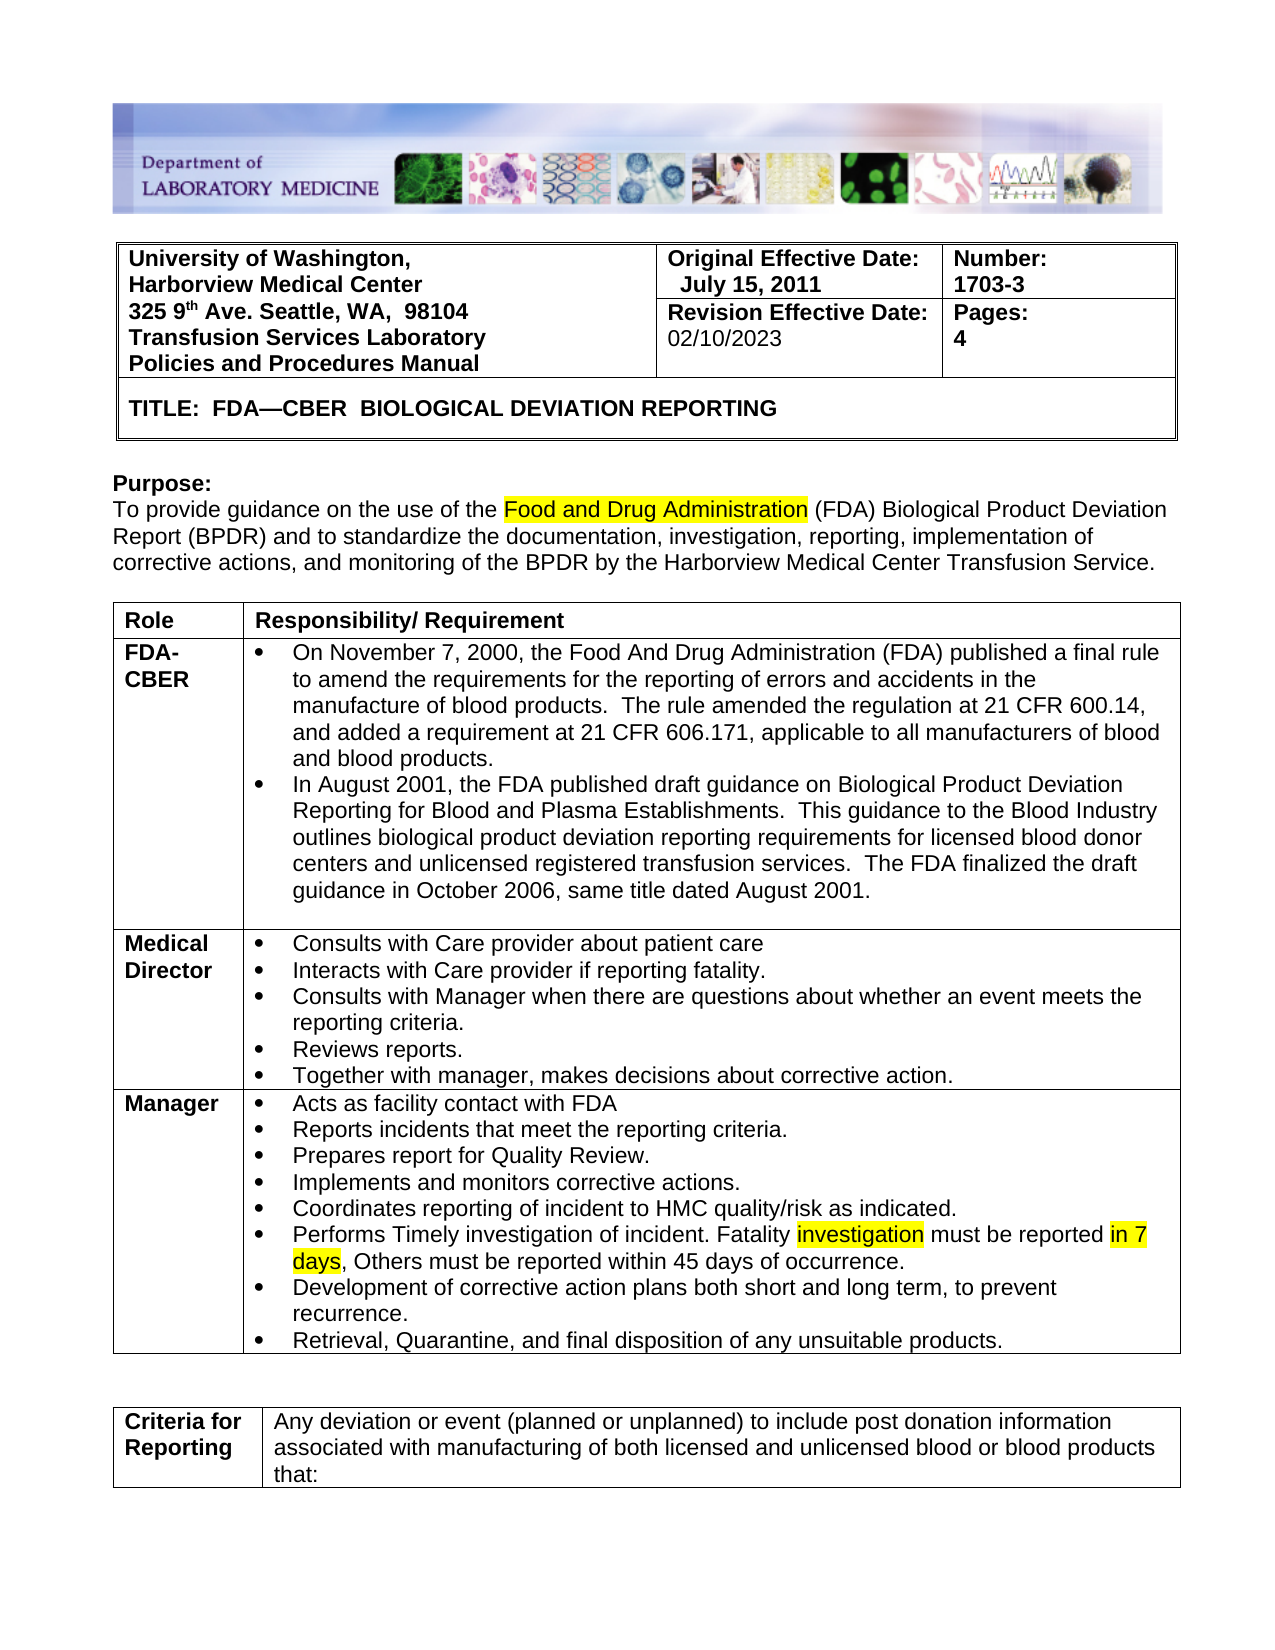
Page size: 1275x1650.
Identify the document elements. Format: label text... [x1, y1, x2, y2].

table_cell Medical Director [114, 930, 243, 1088]
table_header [263, 1408, 1180, 1487]
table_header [114, 1408, 262, 1487]
table_header Original Effective Date: July 15, 2011 [657, 245, 942, 298]
table_cell FDA-CBER [114, 639, 243, 929]
table_cell Acts as facility contact with FDA Reports incidents that meet the reporting criteria. Prepares report for Quality Review. Implements and monitors corrective actions. Coordinates reporting of incident to HMC quality/risk as indicated. Performs Timely investigation of incident. Fatality investigation must be reported in 7 days, Others must be reported within 45 days of occurrence. Development of corrective action plans both short and long term, to prevent recurrence. Retrieval, Quarantine, and final disposition of any unsuitable products. [244, 1090, 1180, 1353]
text To provide guidance on the use of the Food and Drug Administration (FDA) Biological Product Deviation Report (BPDR) and to standardize the documentation, investigation, reporting, implementation of corrective actions, and monitoring of the BPDR by the Harborview Medical Center Transfusion Service. [112, 496, 1181, 576]
table_header Number: 1703-3 [943, 245, 1175, 298]
table_header Role [114, 603, 243, 638]
table_cell TITLE: FDA—CBER BIOLOGICAL DEVIATION REPORTING [119, 378, 1175, 438]
table_cell Consults with Care provider about patient care Interacts with Care provider if reporting fatality. Consults with Manager when there are questions about whether an event meets the reporting criteria. Reviews reports. Together with manager, makes decisions about corrective action. [244, 930, 1180, 1088]
table_header University of Washington, Harborview Medical Center 325 9th Ave. Seattle, WA, 98104 Transfusion Services Laboratory Policies and Procedures Manual [119, 245, 656, 377]
table_cell On November 7, 2000, the Food And Drug Administration (FDA) published a final rule to amend the requirements for the reporting of errors and accidents in the manufacture of blood products. The rule amended the regulation at 21 CFR 600.14, and added a requirement at 21 CFR 606.171, applicable to all manufacturers of blood and blood products. In August 2001, the FDA published draft guidance on Biological Product Deviation Reporting for Blood and Plasma Establishments. This guidance to the Blood Industry outlines biological product deviation reporting requirements for licensed blood donor centers and unlicensed registered transfusion services. The FDA finalized the draft guidance in October 2006, same title dated August 2001. [244, 639, 1180, 929]
table_header Responsibility/ Requirement [244, 603, 1180, 638]
text Purpose: [112, 470, 1181, 496]
picture [112, 103, 1163, 214]
table_cell Pages: 4 [943, 299, 1175, 377]
table_cell Manager [114, 1090, 243, 1353]
table_cell Revision Effective Date: 02/10/2023 [657, 299, 942, 377]
